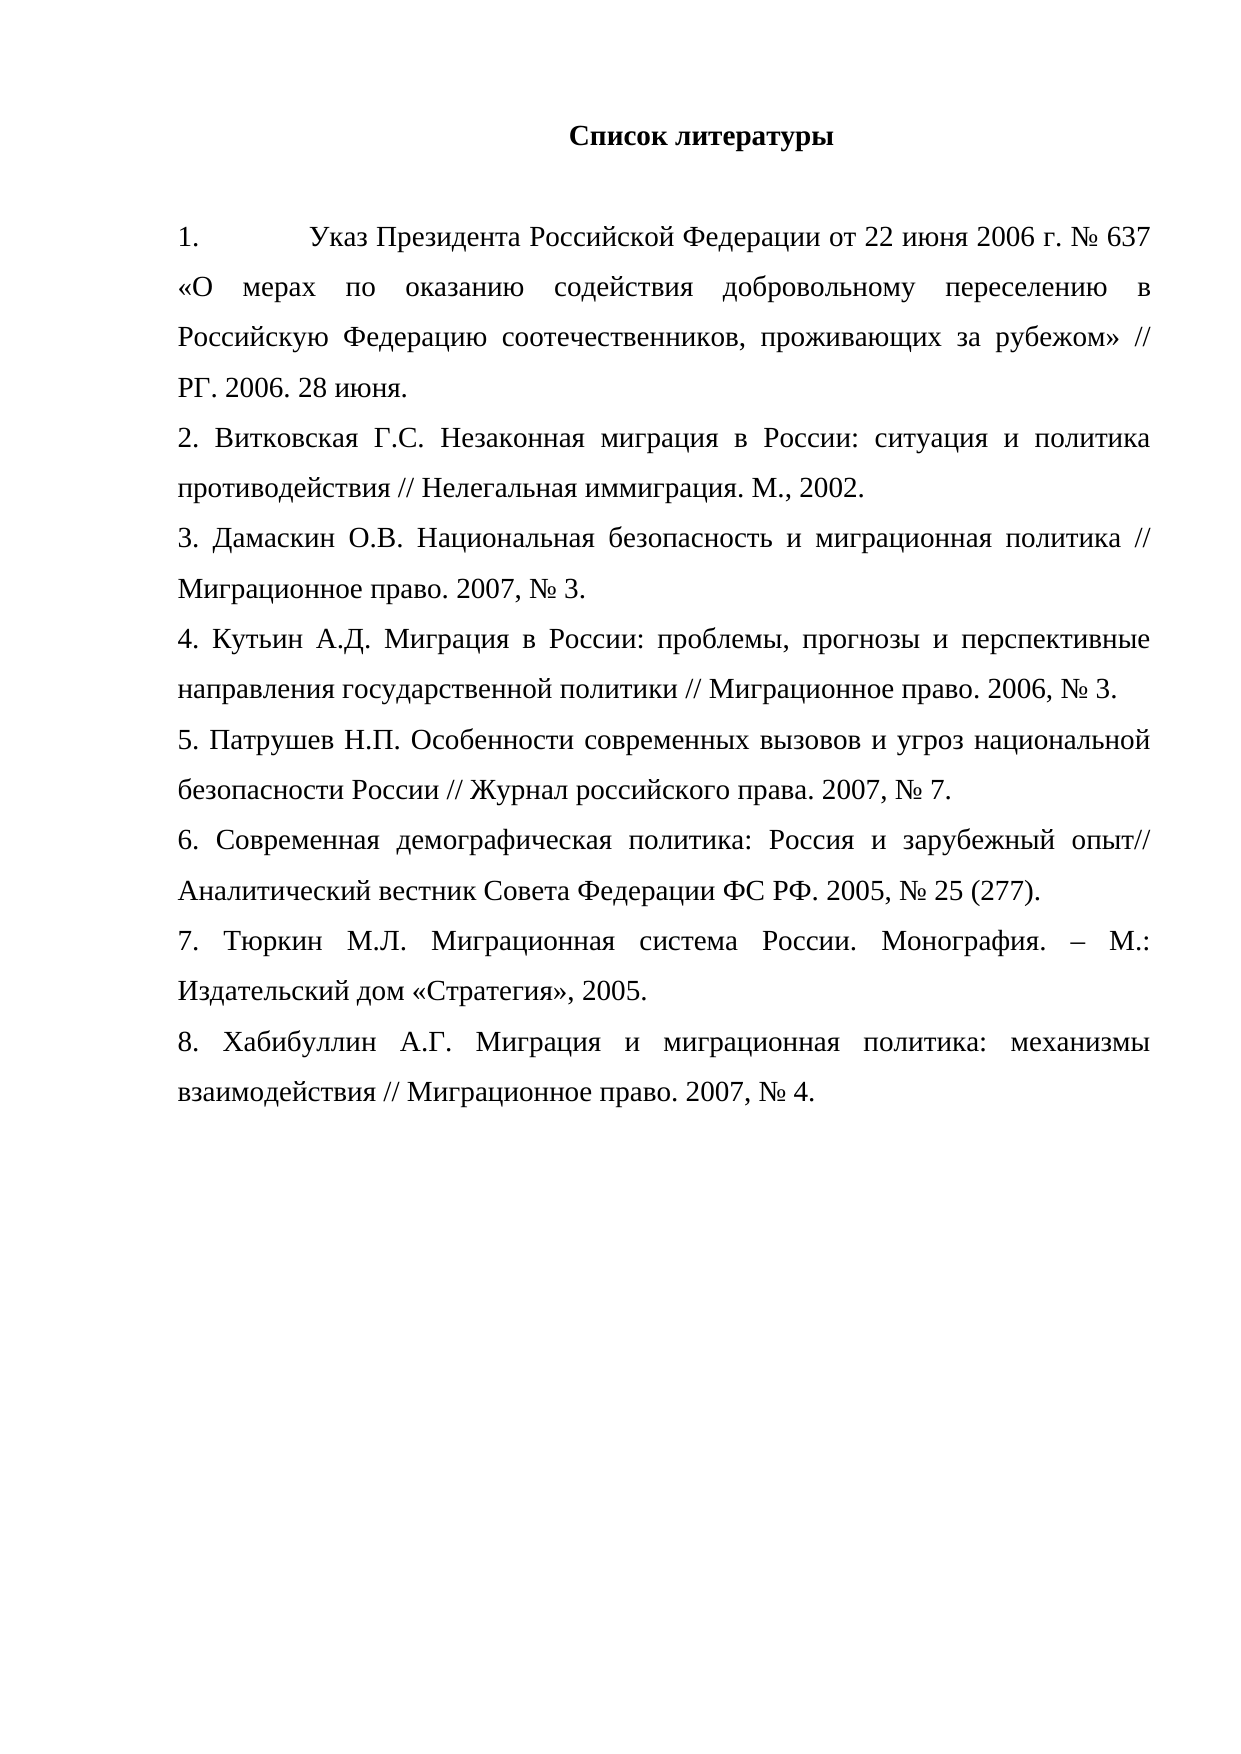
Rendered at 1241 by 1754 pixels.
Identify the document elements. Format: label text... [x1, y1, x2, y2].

text 4. Кутьин А.Д. Миграция в России: проблемы, прогнозы и перспективные направления государственной политики // Миграционное право. 2006, № 3. [177, 621, 1152, 705]
text 2. Витковская Г.С. Незаконная миграция в России: ситуация и политика противодействия // Нелегальная иммиграция. М., 2002. [177, 420, 1152, 504]
text 5. Патрушев Н.П. Особенности современных вызовов и угроз национальной безопасности России // Журнал российского права. 2007, № 7. [177, 722, 1152, 806]
text 6. Современная демографическая политика: Россия и зарубежный опыт// Аналитический вестник Совета Федерации ФС РФ. 2005, № 25 (277). [177, 822, 1152, 906]
list Указ Президента Российской Федерации от 22 июня . № 637 «О мерах по оказанию содействия добровольному переселению в Российскую Федерацию соотечественников, проживающих за рубежом» // РГ. 2006. 28 июня. [177, 219, 1152, 403]
text Список литературы [177, 118, 1152, 152]
text 3. Дамаскин О.В. Национальная безопасность и миграционная политика // Миграционное право. 2007, № 3. [177, 521, 1152, 604]
title 8. Хабибуллин А.Г. Миграция и миграционная политика: механизмы взаимодействия // Миграционное право. 2007, № 4. [177, 1024, 1152, 1108]
title 7. Тюркин М.Л. Миграционная система России. Монография. – М.: Издательский дом «Стратегия», 2005. [177, 923, 1152, 1007]
